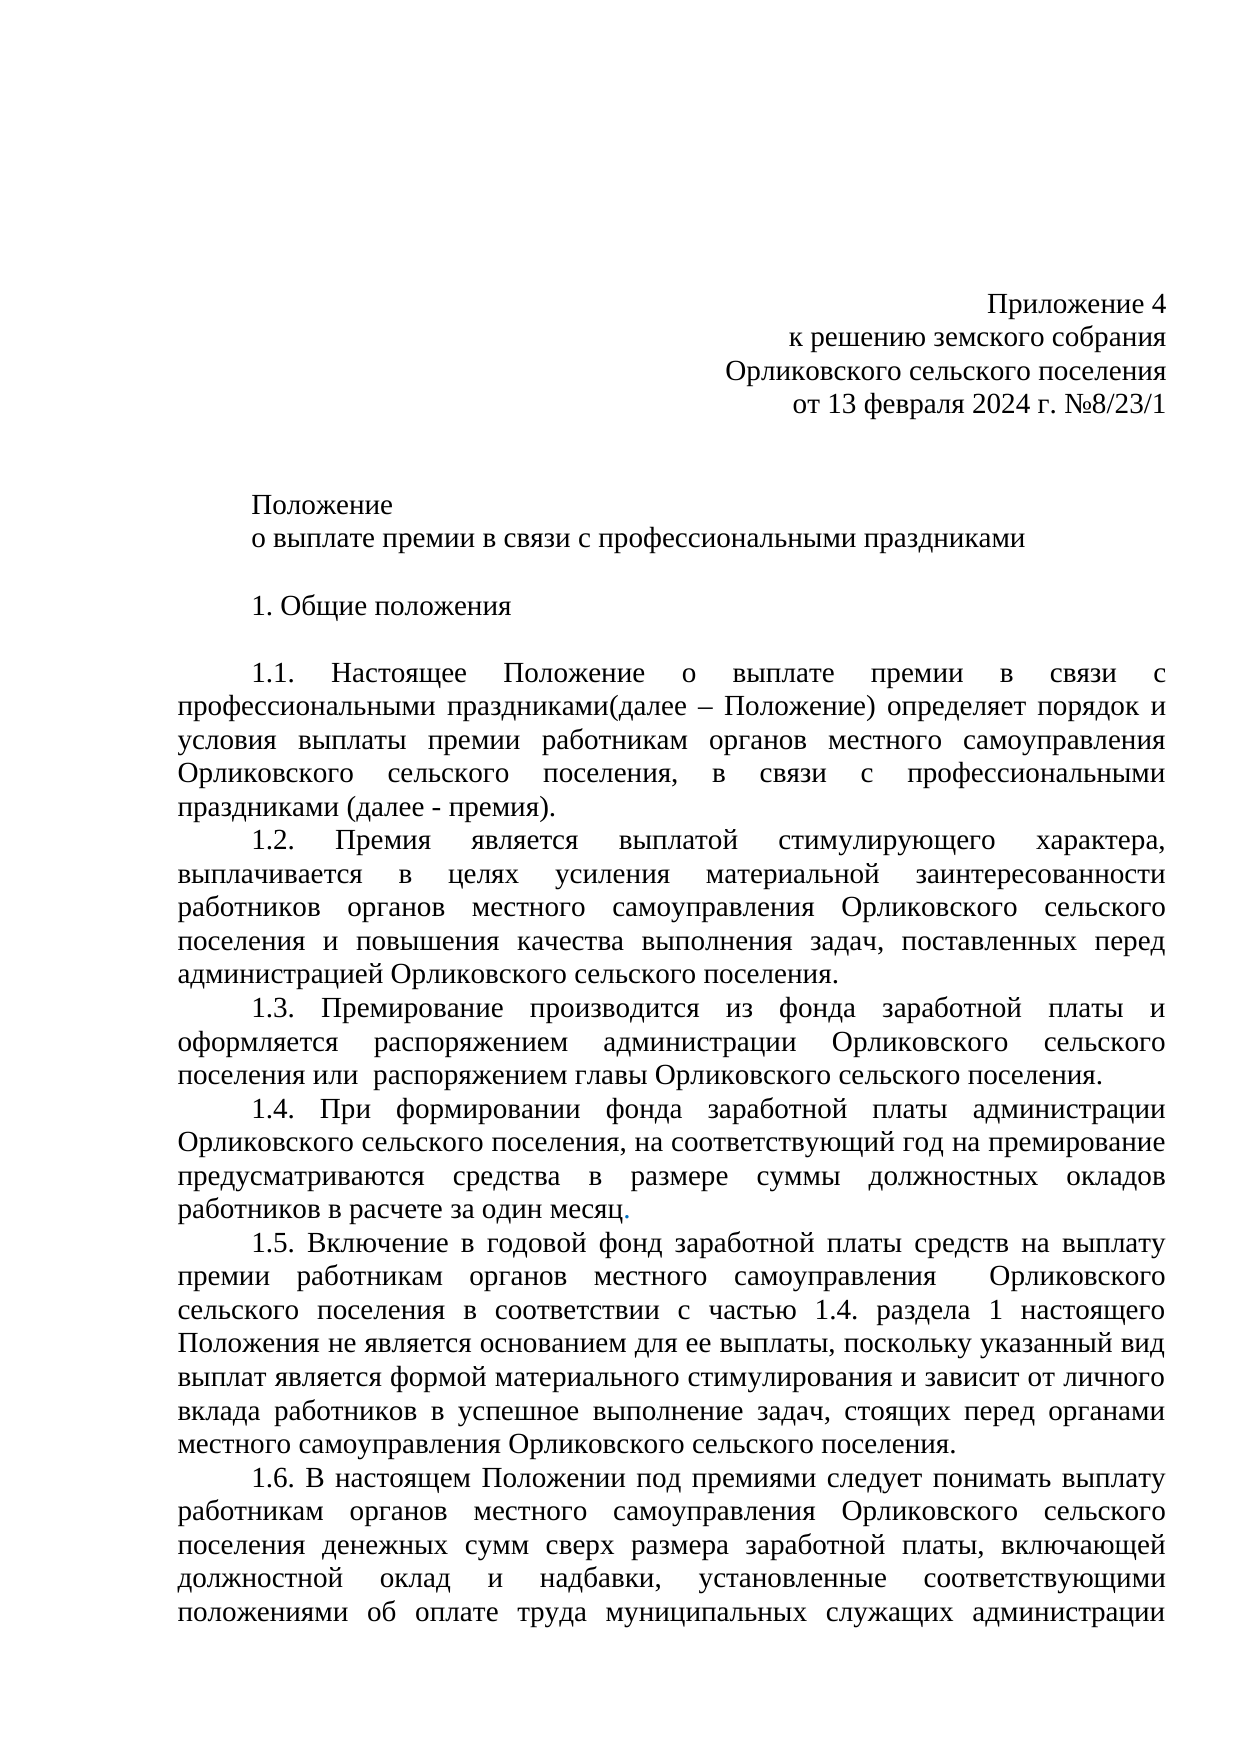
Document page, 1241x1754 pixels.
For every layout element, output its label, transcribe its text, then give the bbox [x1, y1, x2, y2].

text к решению земского собрания [177, 319, 1166, 353]
text 1. Общие положения [177, 588, 1166, 621]
text 1.1. Настоящее Положение о выплате премии в связи с профессиональными праздниками(далее – Положение) определяет порядок и условия выплаты премии работникам органов местного самоуправления Орликовского сельского поселения, в связи с профессиональными праздниками (далее - премия). [177, 655, 1166, 822]
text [177, 1460, 1166, 1627]
text 1.2. Премия является выплатой стимулирующего характера, выплачивается в целях усиления материальной заинтересованности работников органов местного самоуправления Орликовского сельского поселения и повышения качества выполнения задач, поставленных перед администрацией Орликовского сельского поселения. [177, 822, 1166, 990]
text Орликовского сельского поселения [177, 353, 1166, 386]
text о выплате премии в связи с профессиональными праздниками [177, 521, 1166, 554]
text Приложение 4 [177, 286, 1166, 319]
text Положение [177, 487, 1166, 521]
text от 13 февраля 2024 г. №8/23/1 [177, 386, 1166, 420]
text 1.3. Премирование производится из фонда заработной платы и оформляется распоряжением администрации Орликовского сельского поселения или распоряжением главы Орликовского сельского поселения. [177, 990, 1166, 1091]
text 1.5. Включение в годовой фонд заработной платы средств на выплату премии работникам органов местного самоуправления Орликовского сельского поселения в соответствии с частью 1.4. раздела 1 настоящего Положения не является основанием для ее выплаты, поскольку указанный вид выплат является формой материального стимулирования и зависит от личного вклада работников в успешное выполнение задач, стоящих перед органами местного самоуправления Орликовского сельского поселения. [177, 1225, 1166, 1460]
text 1.4. При формировании фонда заработной платы администрации Орликовского сельского поселения, на соответствующий год на премирование предусматриваются средства в размере суммы должностных окладов работников в расчете за один месяц. [177, 1091, 1166, 1225]
